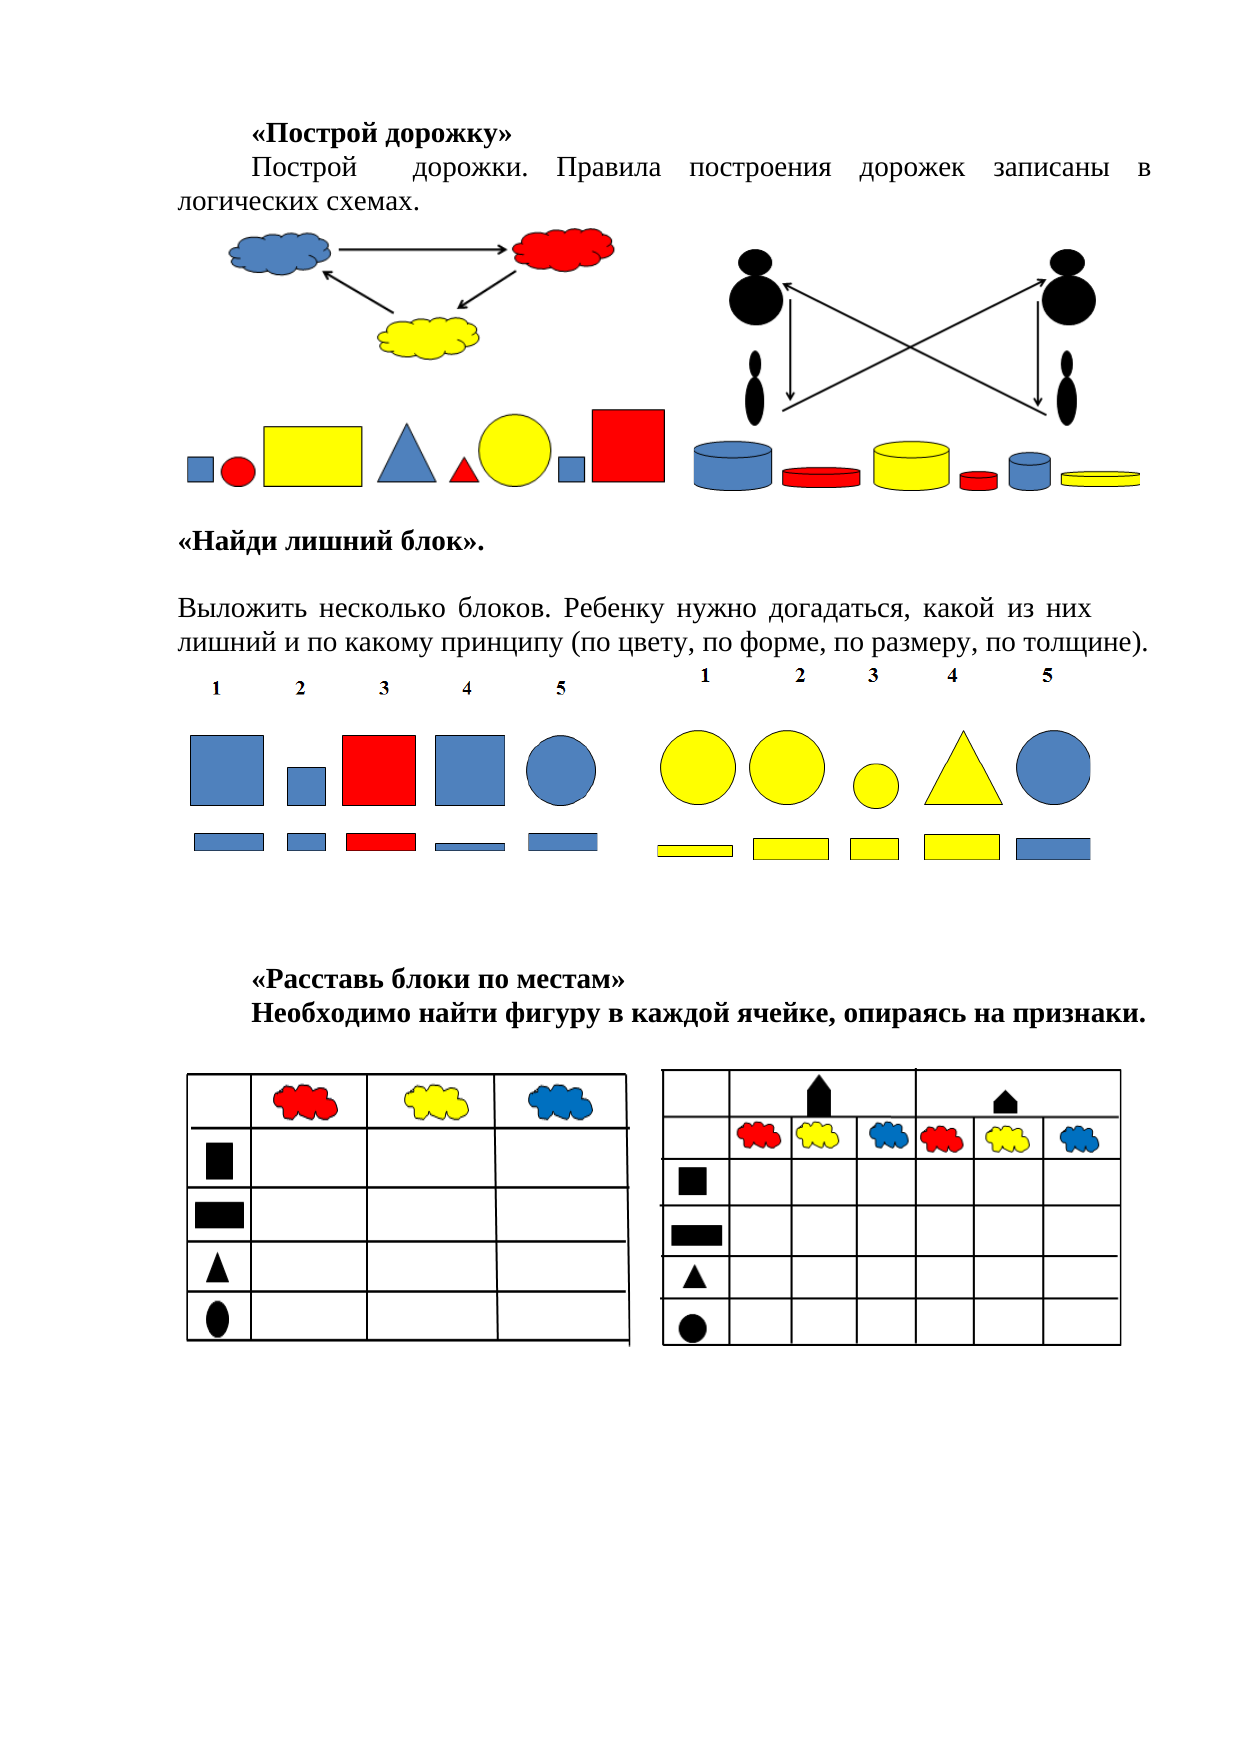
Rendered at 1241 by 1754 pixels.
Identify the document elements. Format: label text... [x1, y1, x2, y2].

subtitle «Построй дорожку» [251, 116, 1167, 149]
text Построй дорожки. Правила построения дорожек записаны в логических схемах. [177, 149, 1152, 216]
picture [187, 228, 665, 487]
picture [186, 1073, 631, 1347]
picture [190, 681, 598, 851]
picture [657, 668, 1091, 860]
subtitle «Расставь блоки по местам» [251, 961, 1167, 995]
text Необходимо найти фигуру в каждой ячейке, опираясь на признаки. [251, 995, 1167, 1029]
text Выложить несколько блоков. Ребенку нужно догадаться, какой из них лишний и по какому принципу (по цвету, по форме, по размеру, по толщине). [177, 590, 1167, 657]
picture [659, 1068, 1122, 1346]
picture [693, 249, 1140, 491]
subtitle «Найди лишний блок». [177, 523, 1167, 557]
